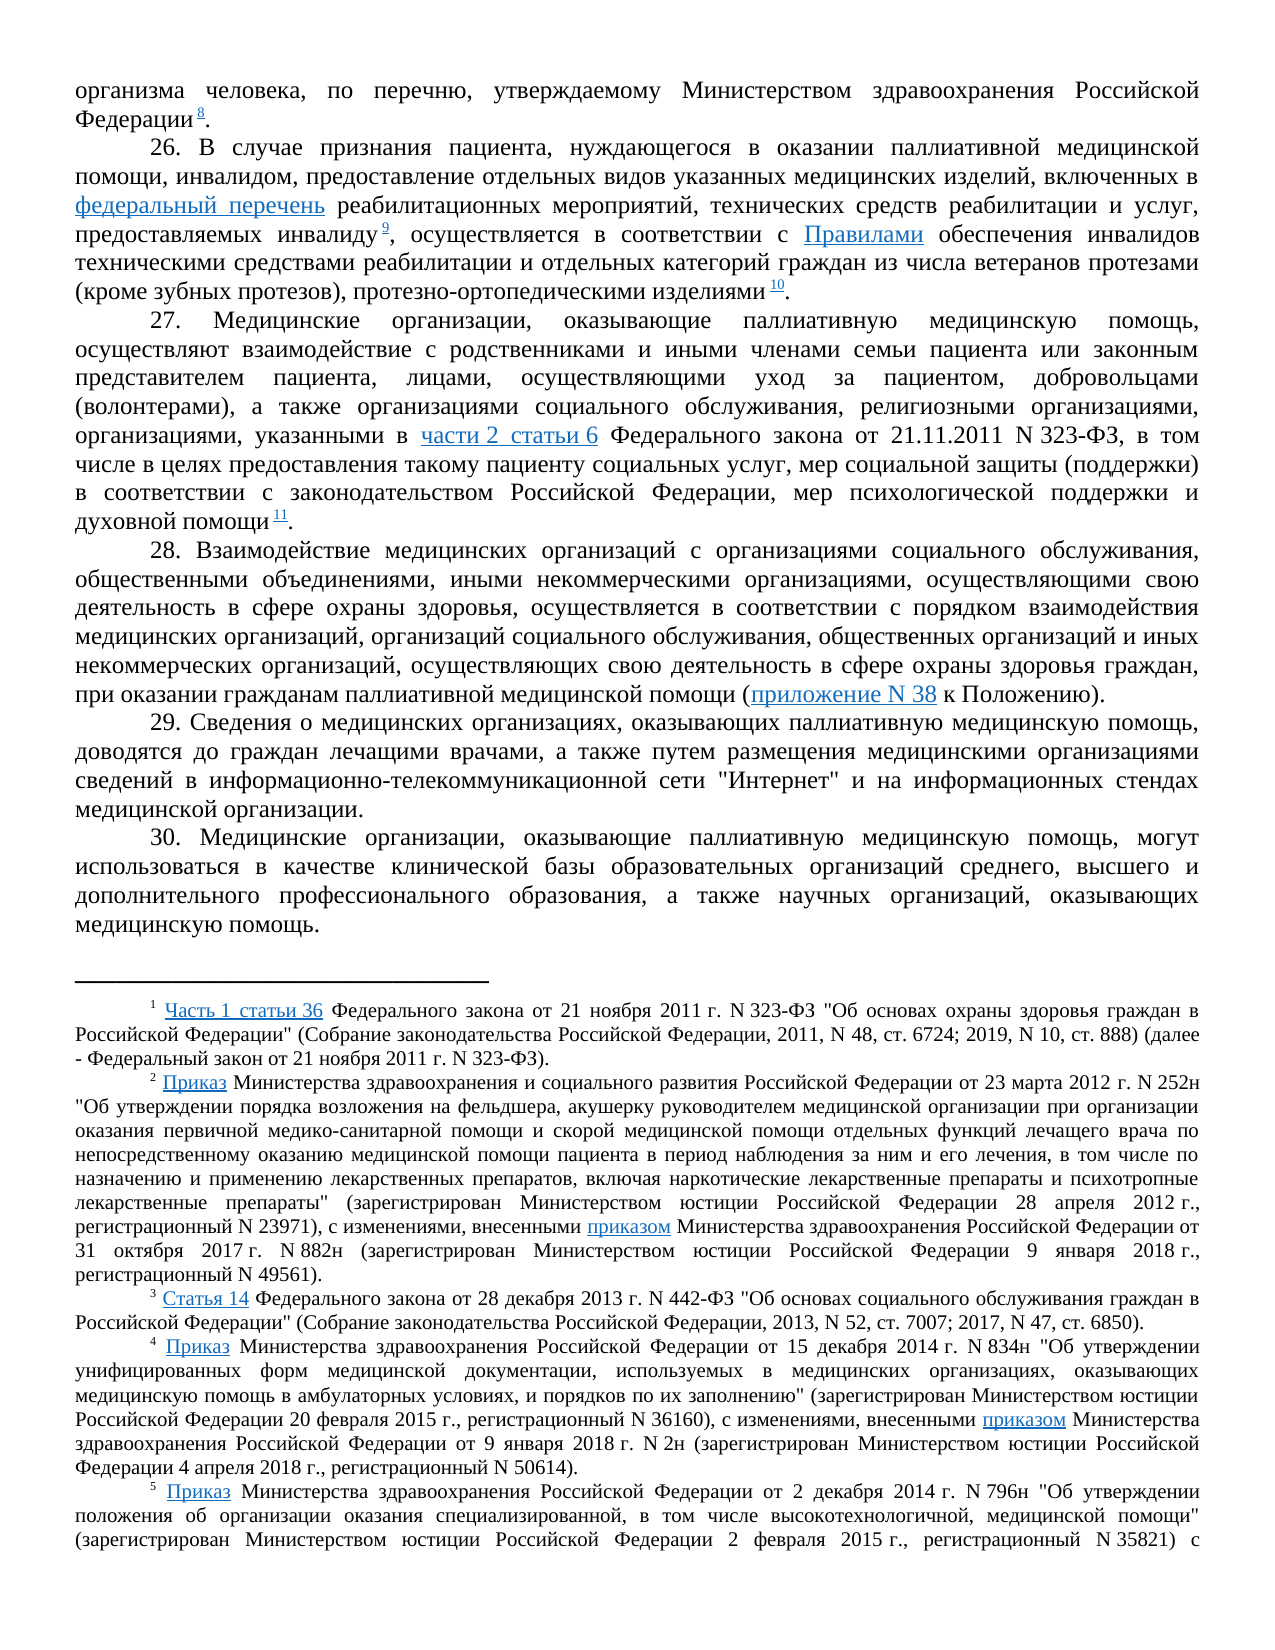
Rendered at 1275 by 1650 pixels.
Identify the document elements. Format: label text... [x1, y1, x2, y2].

text 27. Медицинские организации, оказывающие паллиативную медицинскую помощь, осуществляют взаимодействие с родственниками и иными членами семьи пациента или законным представителем пациента, лицами, осуществляющими уход за пациентом, добровольцами (волонтерами), а также организациями социального обслуживания, религиозными организациями, организациями, указанными в части 2 статьи 6 Федерального закона от 21.11.2011 N 323-ФЗ, в том числе в целях предоставления такому пациенту социальных услуг, мер социальной защиты (поддержки) в соответствии с законодательством Российской Федерации, мер психологической поддержки и духовной помощи 11. [75, 305, 1200, 535]
text 2 Приказ Министерства здравоохранения и социального развития Российской Федерации от 23 марта 2012 г. N 252н "Об утверждении порядка возложения на фельдшера, акушерку руководителем медицинской организации при организации оказания первичной медико-санитарной помощи и скорой медицинской помощи отдельных функций лечащего врача по непосредственному оказанию медицинской помощи пациента в период наблюдения за ним и его лечения, в том числе по назначению и применению лекарственных препаратов, включая наркотические лекарственные препараты и психотропные лекарственные препараты" (зарегистрирован Министерством юстиции Российской Федерации 28 апреля 2012 г., регистрационный N 23971), с изменениями, внесенными приказом Министерства здравоохранения Российской Федерации от 31 октября 2017 г. N 882н (зарегистрирован Министерством юстиции Российской Федерации 9 января 2018 г., регистрационный N 49561). [75, 1070, 1200, 1286]
text 26. В случае признания пациента, нуждающегося в оказании паллиативной медицинской помощи, инвалидом, предоставление отдельных видов указанных медицинских изделий, включенных в федеральный перечень реабилитационных мероприятий, технических средств реабилитации и услуг, предоставляемых инвалиду 9, осуществляется в соответствии с Правилами обеспечения инвалидов техническими средствами реабилитации и отдельных категорий граждан из числа ветеранов протезами (кроме зубных протезов), протезно-ортопедическими изделиями 10. [75, 132, 1200, 305]
text 30. Медицинские организации, оказывающие паллиативную медицинскую помощь, могут использоваться в качестве клинической базы образовательных организаций среднего, высшего и дополнительного профессионального образования, а также научных организаций, оказывающих медицинскую помощь. [75, 822, 1200, 937]
text 1 Часть 1 статьи 36 Федерального закона от 21 ноября 2011 г. N 323-ФЗ "Об основах охраны здоровья граждан в Российской Федерации" (Собрание законодательства Российской Федерации, 2011, N 48, ст. 6724; 2019, N 10, ст. 888) (далее - Федеральный закон от 21 ноября 2011 г. N 323-ФЗ). [75, 997, 1200, 1070]
text 3 Статья 14 Федерального закона от 28 декабря 2013 г. N 442-ФЗ "Об основах социального обслуживания граждан в Российской Федерации" (Собрание законодательства Российской Федерации, 2013, N 52, ст. 7007; 2017, N 47, ст. 6850). [75, 1286, 1200, 1334]
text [75, 1479, 1200, 1551]
text ────────────────────────────── [75, 966, 1200, 997]
text 4 Приказ Министерства здравоохранения Российской Федерации от 15 декабря 2014 г. N 834н "Об утверждении унифицированных форм медицинской документации, используемых в медицинских организациях, оказывающих медицинскую помощь в амбулаторных условиях, и порядков по их заполнению" (зарегистрирован Министерством юстиции Российской Федерации 20 февраля 2015 г., регистрационный N 36160), с изменениями, внесенными приказом Министерства здравоохранения Российской Федерации от 9 января 2018 г. N 2н (зарегистрирован Министерством юстиции Российской Федерации 4 апреля 2018 г., регистрационный N 50614). [75, 1334, 1200, 1479]
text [75, 75, 1200, 132]
text 29. Сведения о медицинских организациях, оказывающих паллиативную медицинскую помощь, доводятся до граждан лечащими врачами, а также путем размещения медицинскими организациями сведений в информационно-телекоммуникационной сети "Интернет" и на информационных стендах медицинской организации. [75, 707, 1200, 822]
text 28. Взаимодействие медицинских организаций с организациями социального обслуживания, общественными объединениями, иными некоммерческими организациями, осуществляющими свою деятельность в сфере охраны здоровья, осуществляется в соответствии с порядком взаимодействия медицинских организаций, организаций социального обслуживания, общественных организаций и иных некоммерческих организаций, осуществляющих свою деятельность в сфере охраны здоровья граждан, при оказании гражданам паллиативной медицинской помощи (приложение N 38 к Положению). [75, 535, 1200, 707]
